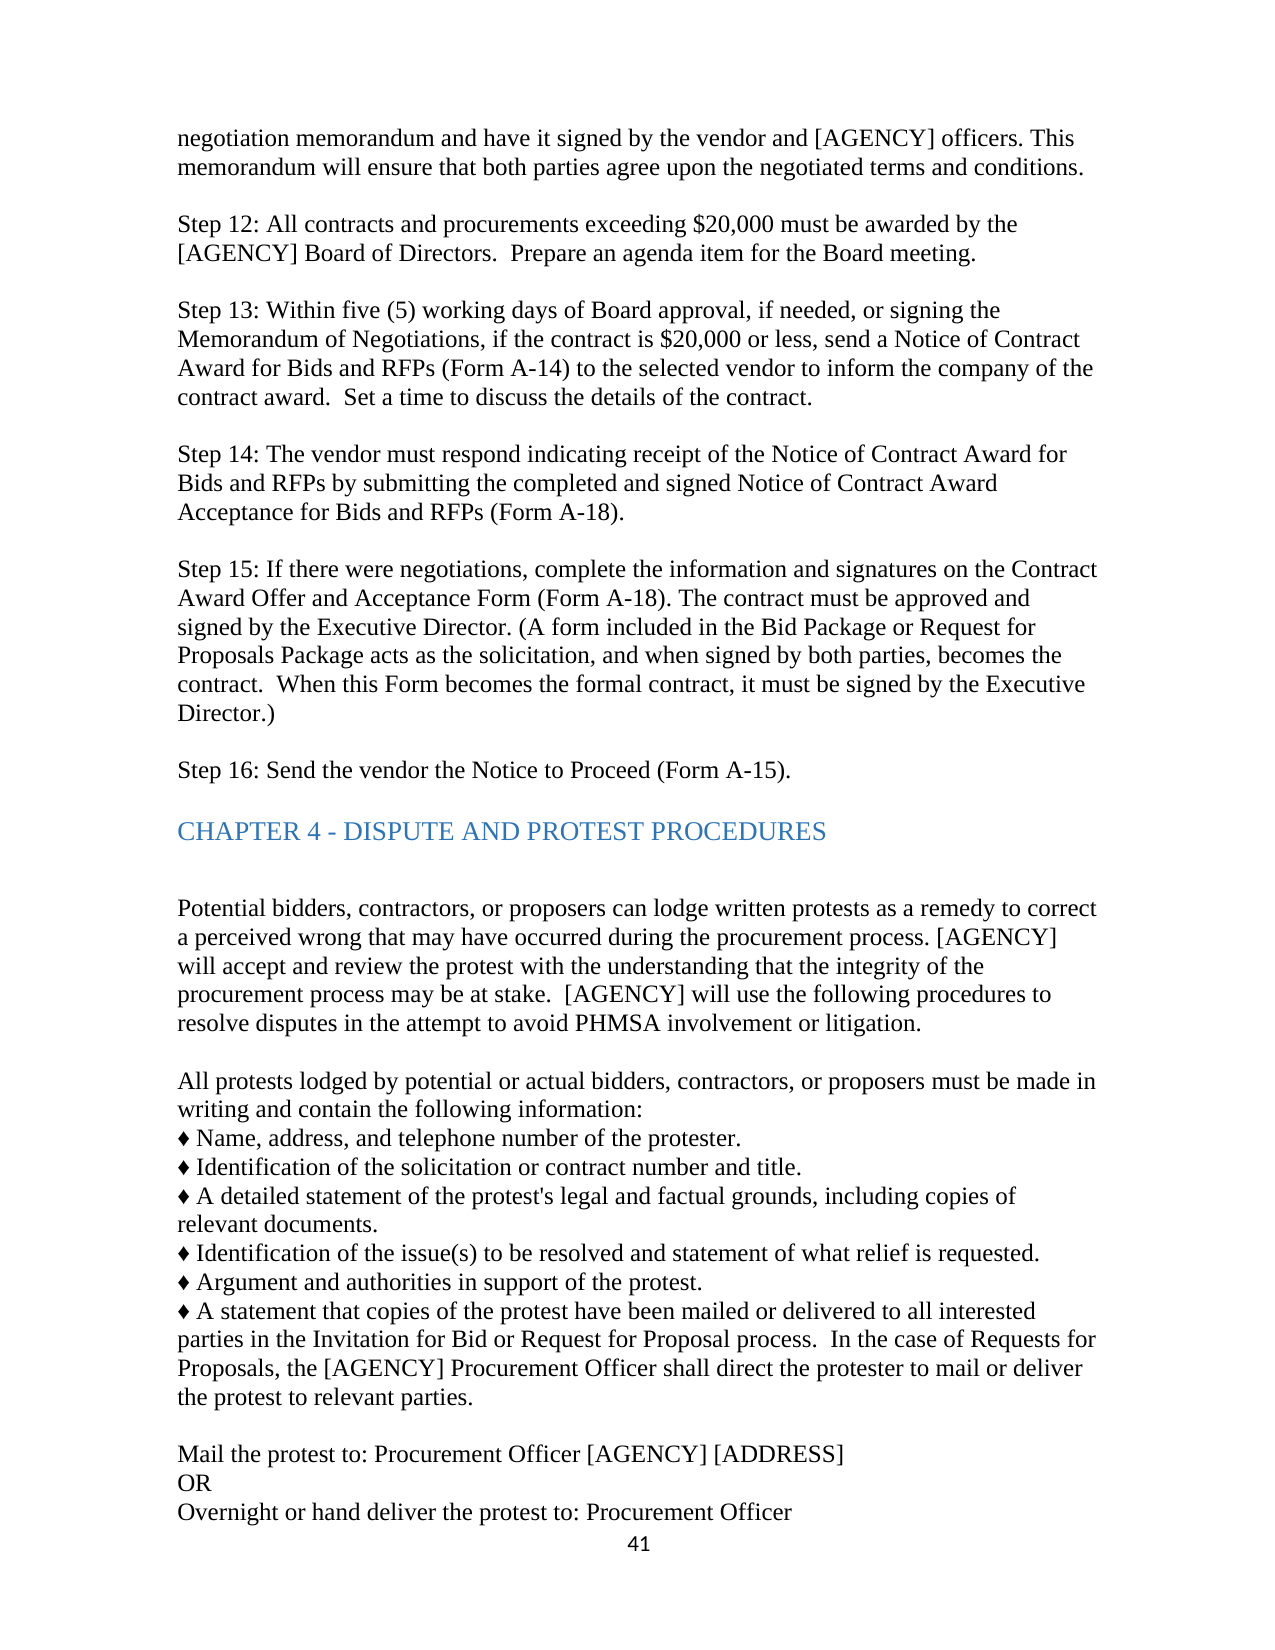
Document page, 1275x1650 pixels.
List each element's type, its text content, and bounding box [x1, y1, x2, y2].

text Step 13: Within five (5) working days of Board approval, if needed, or signing the Memorandum of Negotiations, if the contract is $20,000 or less, send a Notice of Contract Award for Bids and RFPs (Form A-14) to the selected vendor to inform the company of the contract award. Set a time to discuss the details of the contract. [177, 295, 1100, 410]
text Overnight or hand deliver the protest to: Procurement Officer [177, 1497, 1100, 1526]
text ♦ Argument and authorities in support of the protest. [177, 1267, 1100, 1296]
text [177, 123, 1100, 180]
text Step 16: Send the vendor the Notice to Proceed (Form A-15). [177, 755, 1100, 784]
text ♦ Identification of the solicitation or contract number and title. [177, 1152, 1100, 1181]
text ♦ Name, address, and telephone number of the protester. [177, 1123, 1100, 1152]
text OR [177, 1468, 1100, 1497]
text ♦ A detailed statement of the protest's legal and factual grounds, including copies of relevant documents. [177, 1181, 1100, 1238]
text Step 14: The vendor must respond indicating receipt of the Notice of Contract Award for Bids and RFPs by submitting the completed and signed Notice of Contract Award Acceptance for Bids and RFPs (Form A-18). [177, 439, 1100, 525]
text ♦ Identification of the issue(s) to be resolved and statement of what relief is requested. [177, 1238, 1100, 1267]
text Potential bidders, contractors, or proposers can lodge written protests as a remedy to correct a perceived wrong that may have occurred during the procurement process. [AGENCY] will accept and review the protest with the understanding that the integrity of the procurement process may be at stake. [AGENCY] will use the following procedures to resolve disputes in the attempt to avoid PHMSA involvement or litigation. [177, 893, 1100, 1037]
text All protests lodged by potential or actual bidders, contractors, or proposers must be made in writing and contain the following information: [177, 1066, 1100, 1123]
text Step 12: All contracts and procurements exceeding $20,000 must be awarded by the [AGENCY] Board of Directors. Prepare an agenda item for the Board meeting. [177, 209, 1100, 267]
text Step 15: If there were negotiations, complete the information and signatures on the Contract Award Offer and Acceptance Form (Form A-18). The contract must be approved and signed by the Executive Director. (A form included in the Bid Package or Request for Proposals Package acts as the solicitation, and when signed by both parties, becomes the contract. When this Form becomes the formal contract, it must be signed by the Executive Director.) [177, 554, 1100, 727]
text ♦ A statement that copies of the protest have been mailed or delivered to all interested parties in the Invitation for Bid or Request for Proposal process. In the case of Requests for Proposals, the [AGENCY] Procurement Officer shall direct the protester to mail or deliver the protest to relevant parties. [177, 1296, 1100, 1411]
text Mail the protest to: Procurement Officer [AGENCY] [ADDRESS] [177, 1439, 1100, 1468]
subtitle CHAPTER 4 - DISPUTE AND PROTEST PROCEDURES [177, 815, 1100, 846]
